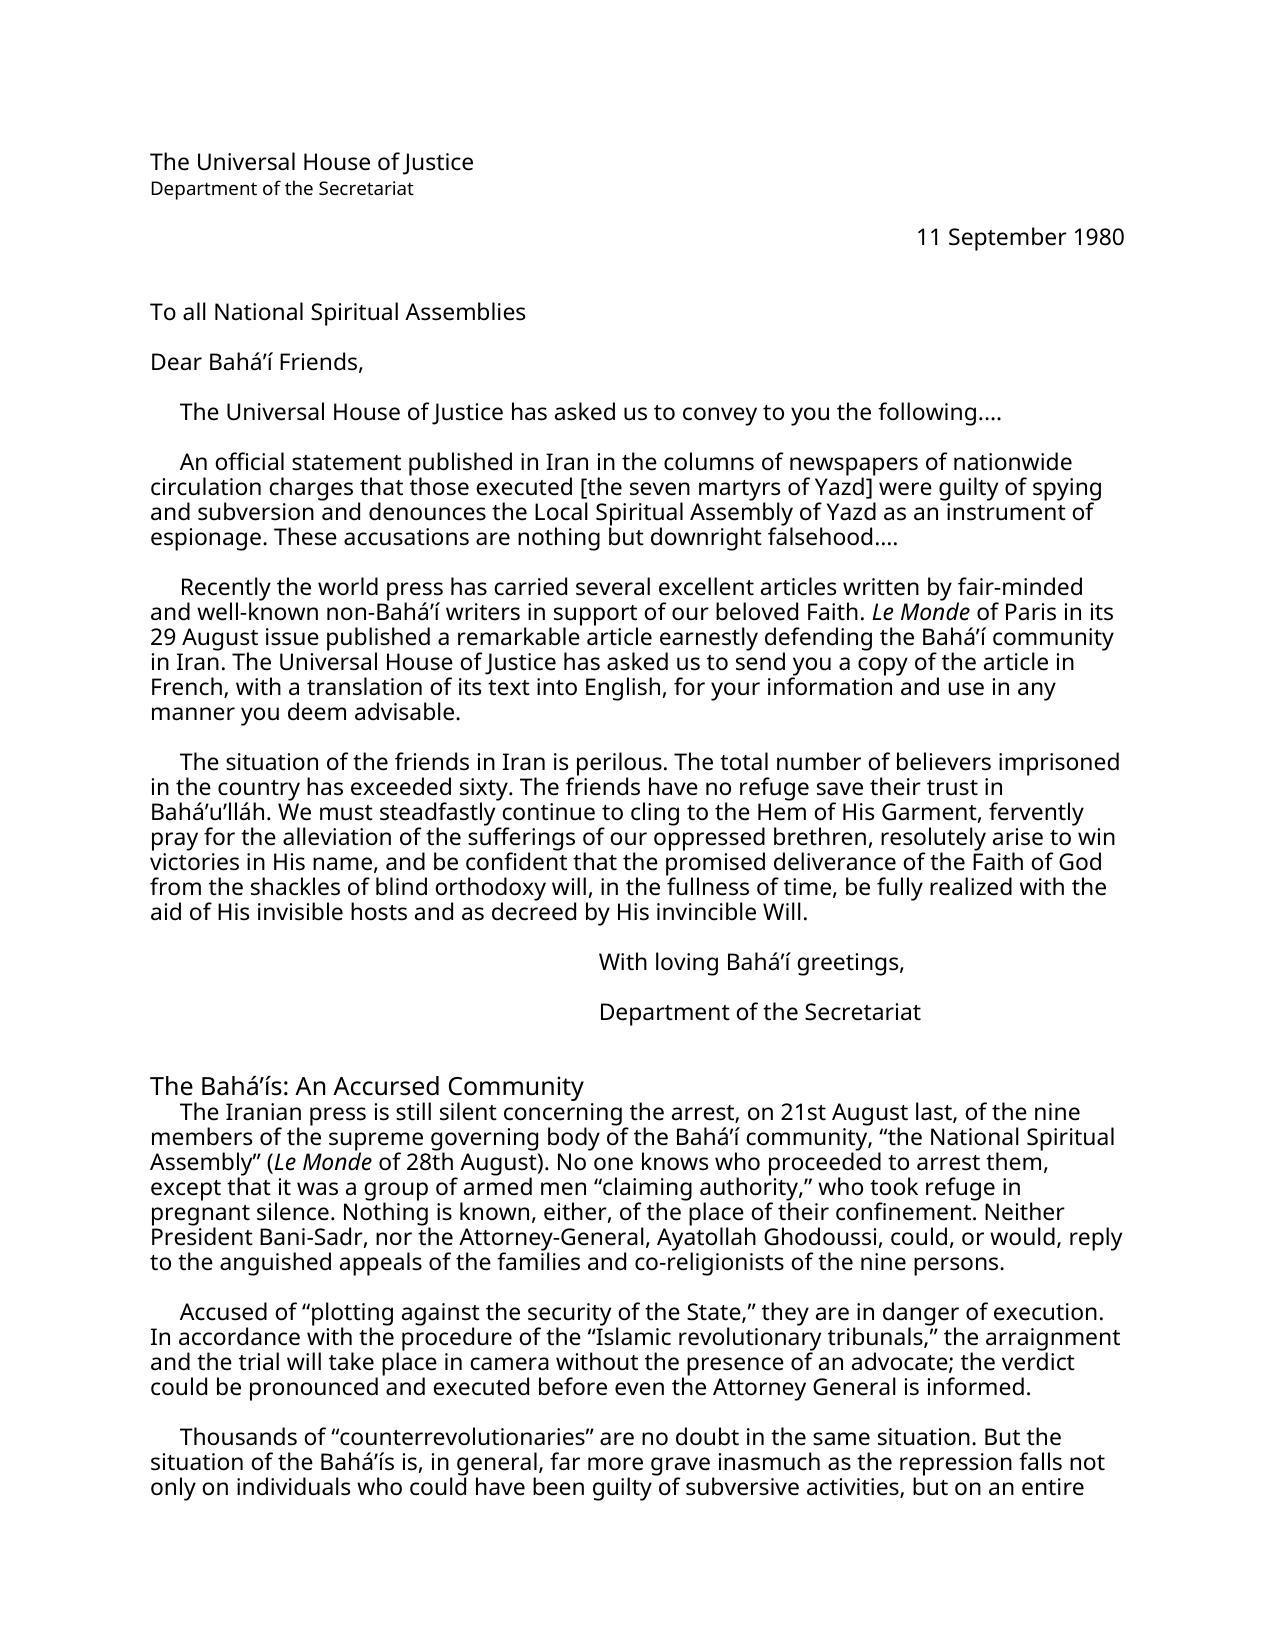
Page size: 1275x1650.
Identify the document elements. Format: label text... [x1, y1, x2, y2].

text Accused of “plotting against the security of the State,” they are in danger of execution. In accordance with the procedure of the “Islamic revolutionary tribunals,” the arraignment and the trial will take place in camera without the presence of an advocate; the verdict could be pronounced and executed before even the Attorney General is informed. [150, 1300, 1125, 1400]
text An official statement published in Iran in the columns of newspapers of nationwide circulation charges that those executed [the seven martyrs of Yazd] were guilty of spying and subversion and denounces the Local Spiritual Assembly of Yazd as an instrument of espionage. These accusations are nothing but downright falsehood.… [150, 450, 1125, 550]
text Department of the Secretariat [598, 1000, 1125, 1025]
text 11 September 1980 [150, 225, 1125, 250]
text The Universal House of Justice has asked us to convey to you the following.… [150, 400, 1125, 425]
text To all National Spiritual Assemblies [150, 300, 1125, 325]
text The Iranian press is still silent concerning the arrest, on 21st August last, of the nine members of the supreme governing body of the Bahá’í community, “the National Spiritual Assembly” (Le Monde of 28th August). No one knows who proceeded to arrest them, except that it was a group of armed men “claiming authority,” who took refuge in pregnant silence. Nothing is known, either, of the place of their confinement. Neither President Bani-Sadr, nor the Attorney-General, Ayatollah Ghodoussi, could, or would, reply to the anguished appeals of the families and co-religionists of the nine persons. [150, 1100, 1125, 1275]
text Recently the world press has carried several excellent articles written by fair-minded and well-known non-Bahá’í writers in support of our beloved Faith. Le Monde of Paris in its 29 August issue published a remarkable article earnestly defending the Bahá’í community in Iran. The Universal House of Justice has asked us to send you a copy of the article in French, with a translation of its text into English, for your information and use in any manner you deem advisable. [150, 575, 1125, 725]
text The situation of the friends in Iran is perilous. The total number of believers imprisoned in the country has exceeded sixty. The friends have no refuge save their trust in Bahá’u’lláh. We must steadfastly continue to cling to the Hem of His Garment, fervently pray for the alleviation of the sufferings of our oppressed brethren, resolutely arise to win victories in His name, and be confident that the promised deliverance of the Faith of God from the shackles of blind orthodoxy will, in the fullness of time, be fully realized with the aid of His invisible hosts and as decreed by His invincible Will. [150, 750, 1125, 925]
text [150, 1425, 1125, 1500]
text With loving Bahá’í greetings, [598, 950, 1125, 975]
text Dear Bahá’í Friends, [150, 350, 1125, 375]
